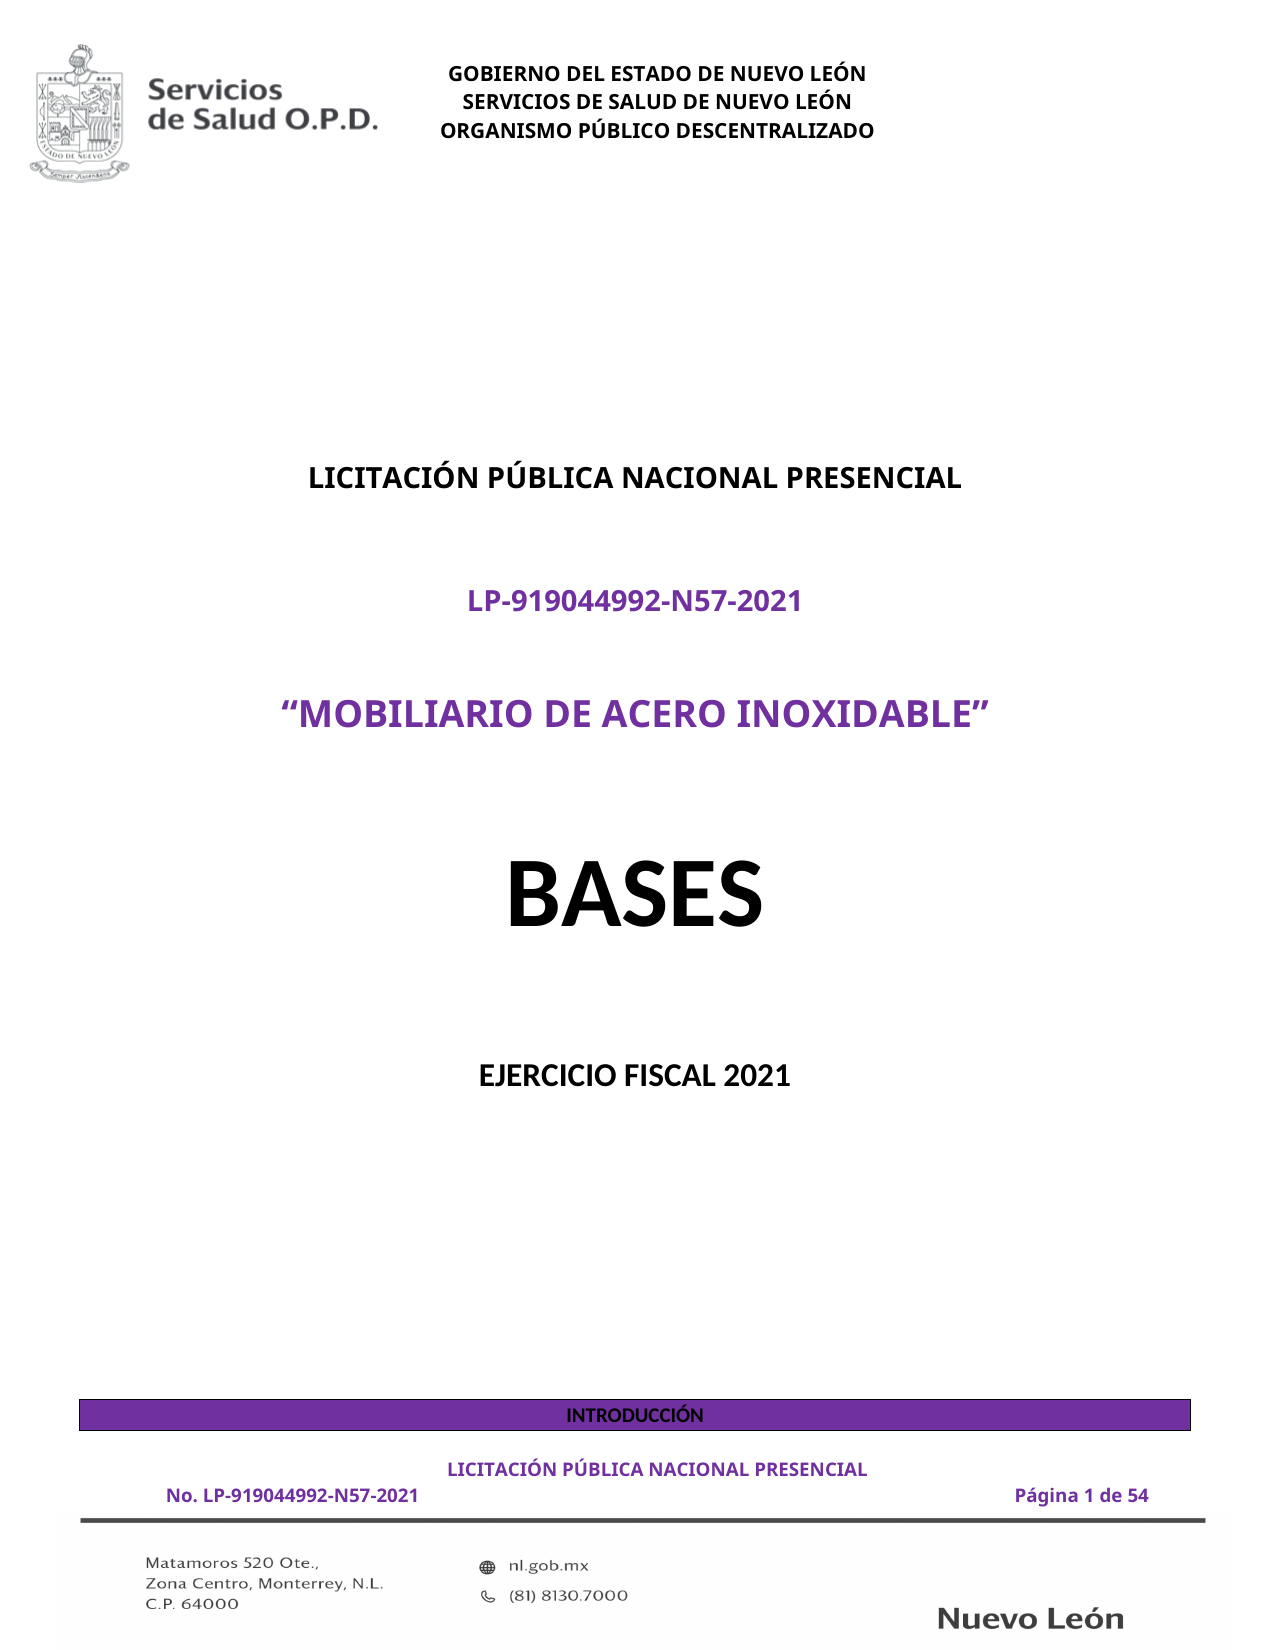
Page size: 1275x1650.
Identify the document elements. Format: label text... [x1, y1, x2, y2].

picture [20, 1, 393, 265]
text BASES [89, 830, 1181, 952]
text INTRODUCCIÓN [80, 1400, 1190, 1430]
text LICITACIÓN PÚBLICA NACIONAL PRESENCIAL [89, 457, 1181, 497]
subtitle LP-919044992-N57-2021 [89, 580, 1181, 620]
text EJERCICIO FISCAL 2021 [89, 1053, 1181, 1094]
picture [54, 1507, 1230, 1650]
text “MOBILIARIO DE ACERO INOXIDABLE” [89, 687, 1181, 738]
